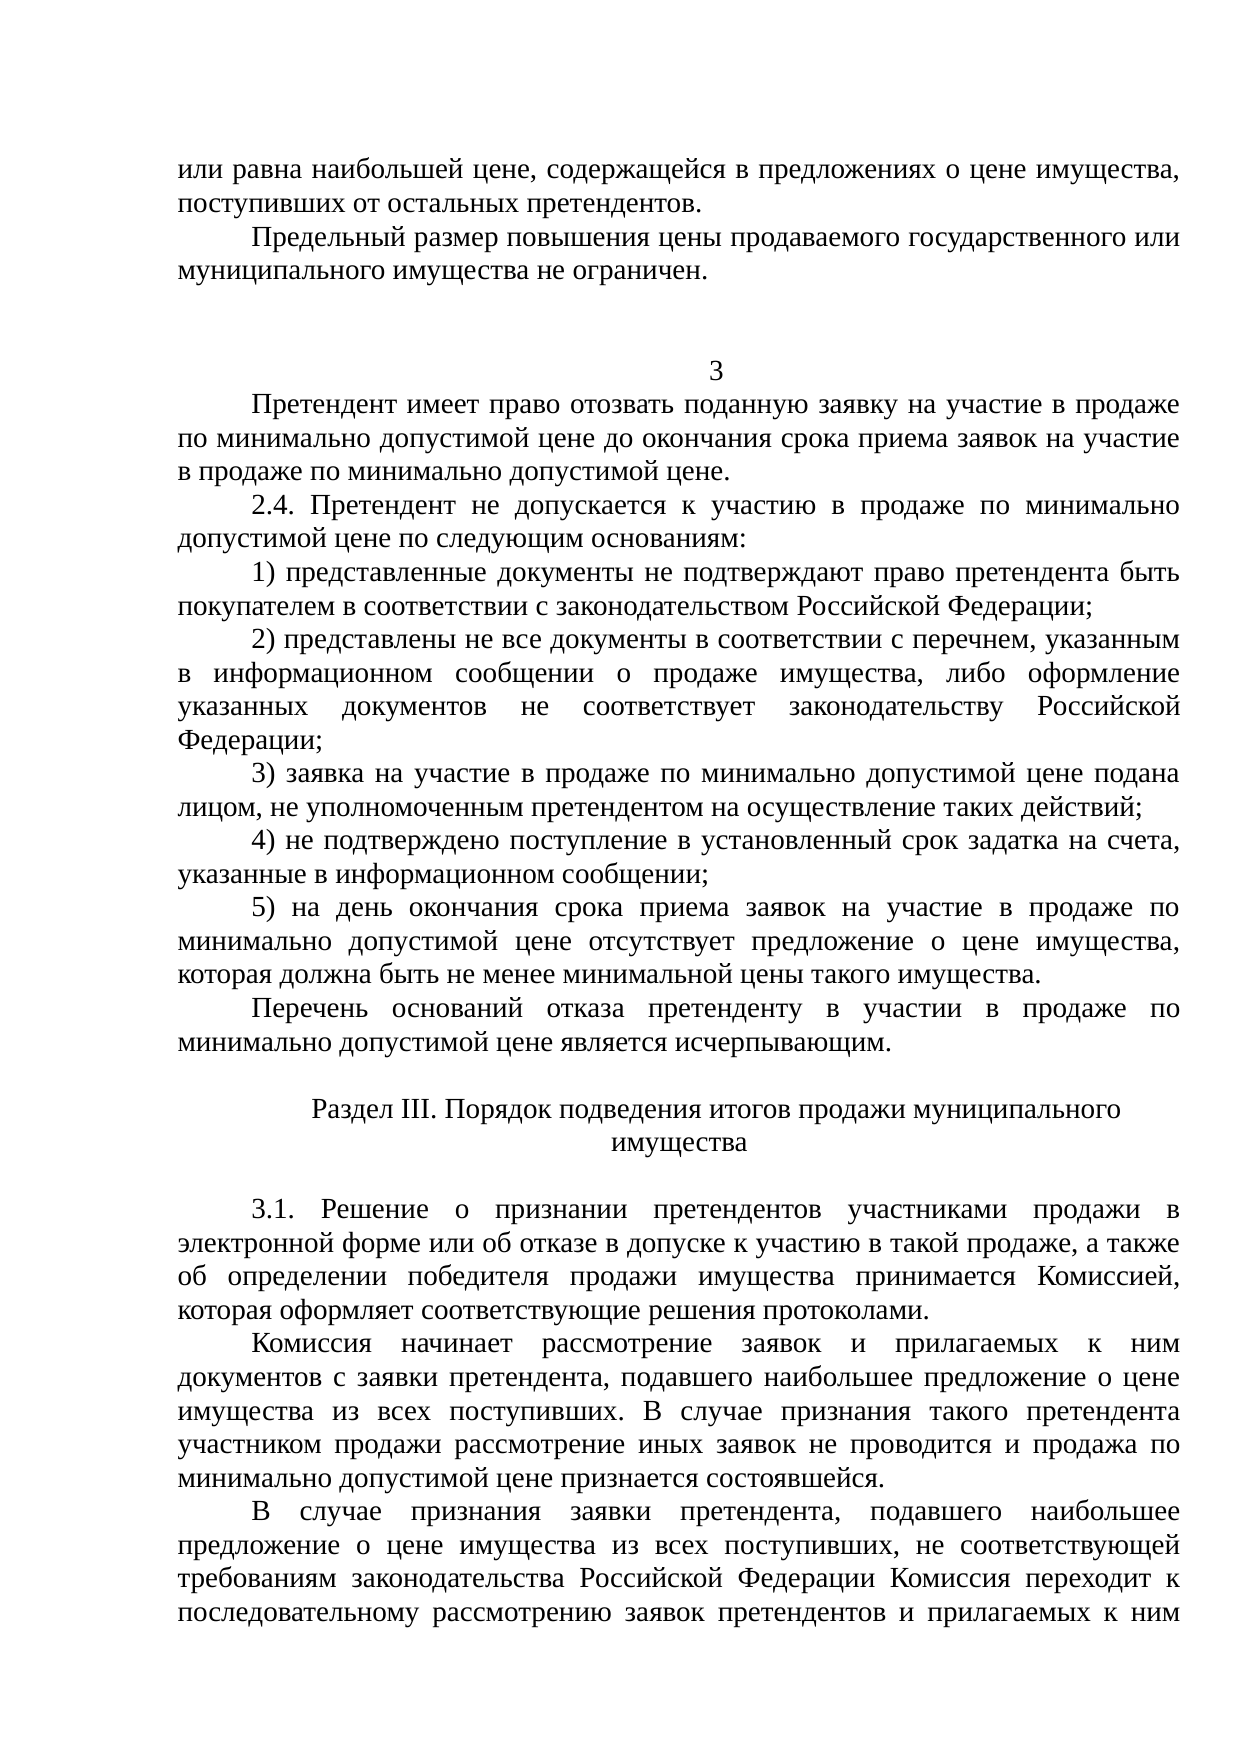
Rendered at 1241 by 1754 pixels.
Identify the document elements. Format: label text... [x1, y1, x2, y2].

text 2.4. Претендент не допускается к участию в продаже по минимально допустимой цене по следующим основаниям: [177, 487, 1181, 554]
text Предельный размер повышения цены продаваемого государственного или муниципального имущества не ограничен. [177, 219, 1181, 286]
text Раздел III. Порядок подведения итогов продажи муниципального имущества [177, 1091, 1181, 1158]
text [177, 152, 1181, 219]
text 3) заявка на участие в продаже по минимально допустимой цене подана лицом, не уполномоченным претендентом на осуществление таких действий; [177, 755, 1181, 822]
text 1) представленные документы не подтверждают право претендента быть покупателем в соответствии с законодательством Российской Федерации; [177, 554, 1181, 621]
text Перечень оснований отказа претенденту в участии в продаже по минимально допустимой цене является исчерпывающим. [177, 990, 1181, 1057]
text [177, 1493, 1181, 1627]
text 3.1. Решение о признании претендентов участниками продажи в электронной форме или об отказе в допуске к участию в такой продаже, а также об определении победителя продажи имущества принимается Комиссией, которая оформляет соответствующие решения протоколами. [177, 1191, 1181, 1326]
text 5) на день окончания срока приема заявок на участие в продаже по минимально допустимой цене отсутствует предложение о цене имущества, которая должна быть не менее минимальной цены такого имущества. [177, 889, 1181, 990]
text Претендент имеет право отозвать поданную заявку на участие в продаже по минимально допустимой цене до окончания срока приема заявок на участие в продаже по минимально допустимой цене. [177, 386, 1181, 487]
text 2) представлены не все документы в соответствии с перечнем, указанным в информационном сообщении о продаже имущества, либо оформление указанных документов не соответствует законодательству Российской Федерации; [177, 621, 1181, 755]
text Комиссия начинает рассмотрение заявок и прилагаемых к ним документов с заявки претендента, подавшего наибольшее предложение о цене имущества из всех поступивших. В случае признания такого претендента участником продажи рассмотрение иных заявок не проводится и продажа по минимально допустимой цене признается состоявшейся. [177, 1326, 1181, 1493]
text 3 [177, 353, 1181, 386]
text 4) не подтверждено поступление в установленный срок задатка на счета, указанные в информационном сообщении; [177, 822, 1181, 889]
